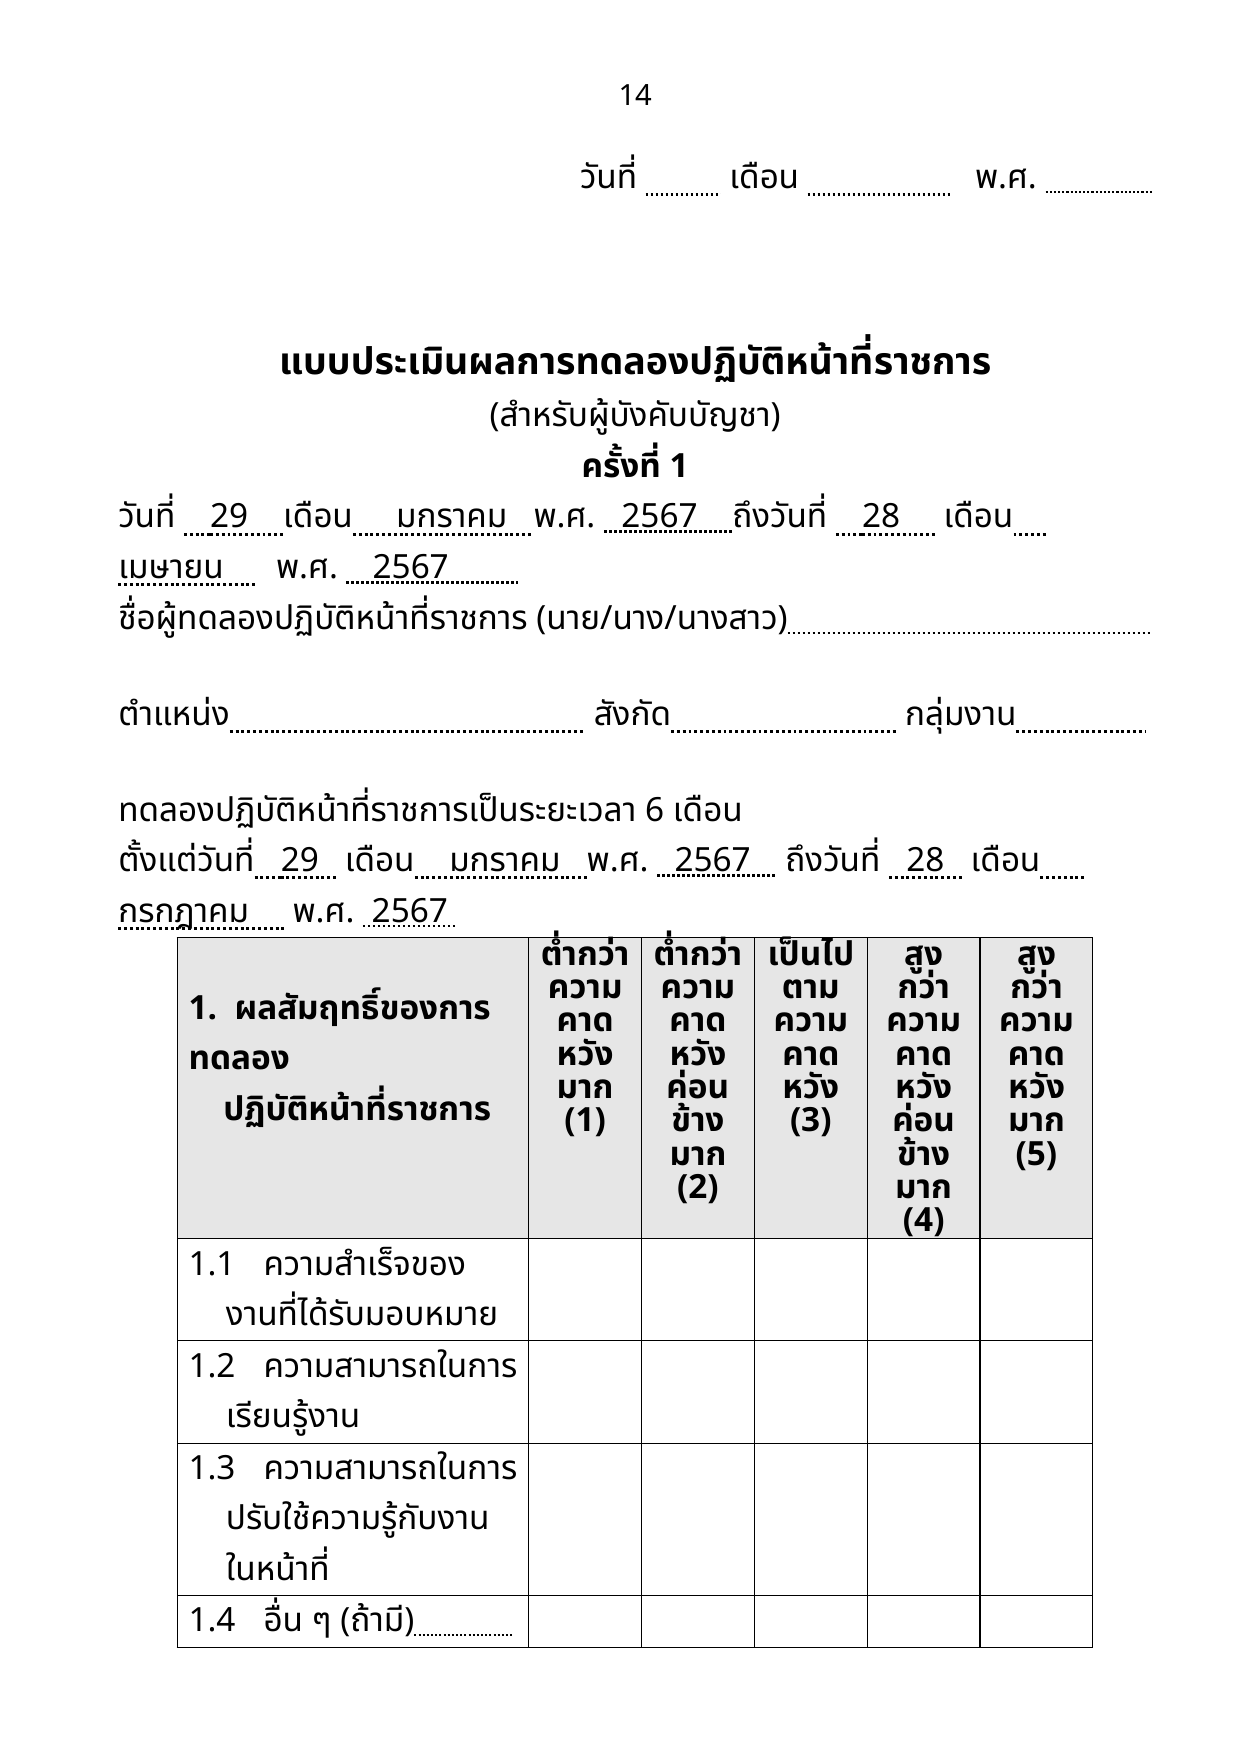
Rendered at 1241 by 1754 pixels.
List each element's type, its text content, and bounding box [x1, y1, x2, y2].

table_cell [529, 1239, 641, 1340]
table_cell ความสามารถในการปรับใช้ความรู้กับงานในหน้าที่ [178, 1444, 528, 1595]
text ตำแหน่ง สังกัด กลุ่มงาน . ทดลองปฏิบัติหน้าที่ราชการเป็นระยะเวลา 6 เดือน [118, 689, 1152, 836]
table_cell [868, 1444, 979, 1595]
table_cell [755, 1239, 867, 1340]
table_cell [981, 1596, 1092, 1647]
table_header ต่ำกว่า ความ คาดหวังมาก (1) [529, 938, 641, 1238]
table_header 1. ผลสัมฤทธิ์ของการทดลอง ปฏิบัติหน้าที่ราชการ [178, 938, 528, 1238]
table_header ต่ำกว่า ความ คาดหวัง ค่อนข้าง มาก (2) [642, 938, 754, 1238]
table_cell อื่น ๆ (ถ้ามี) . [178, 1596, 528, 1647]
table_cell [868, 1341, 979, 1442]
text ชื่อผู้ทดลองปฏิบัติหน้าที่ราชการ (นาย/นาง/นางสาว) . [118, 593, 1152, 689]
table_cell [981, 1341, 1092, 1442]
text แบบประเมินผลการทดลองปฏิบัติหน้าที่ราชการ [118, 334, 1152, 391]
table_header สูงกว่าความ คาดหวัง ค่อนข้าง มาก (4) [868, 938, 979, 1238]
text (สำหรับผู้บังคับบัญชา) [118, 391, 1152, 442]
text วันที่ เดือน พ.ศ. . [118, 153, 1152, 243]
table_cell [642, 1341, 754, 1442]
table_cell ความสำเร็จของงานที่ได้รับมอบหมาย [178, 1239, 528, 1340]
table_cell [755, 1341, 867, 1442]
table_cell [981, 1239, 1092, 1340]
table_header เป็นไป ตามความ คาดหวัง (3) [755, 938, 867, 1238]
table_cell [642, 1444, 754, 1595]
table_cell [868, 1596, 979, 1647]
text ตั้งแต่วันที่ 29 เดือน มกราคม พ.ศ. 2567 ถึงวันที่ 28 เดือน กรกฎาคม พ.ศ. 2567 . [118, 836, 1152, 937]
table_cell [755, 1596, 867, 1647]
table_cell [529, 1596, 641, 1647]
table_header สูงกว่า ความ คาดหวัง มาก (5) [981, 938, 1092, 1238]
table_cell [868, 1239, 979, 1340]
table_cell [981, 1444, 1092, 1595]
table_cell [529, 1444, 641, 1595]
table_cell [755, 1444, 867, 1595]
table_cell ความสามารถในการเรียนรู้งาน [178, 1341, 528, 1442]
text วันที่ 29 เดือน มกราคม พ.ศ. 2567 ถึงวันที่ 28 เดือน เมษายน .พ.ศ. 2567 . [118, 492, 1152, 593]
table_cell [642, 1239, 754, 1340]
table_cell [529, 1341, 641, 1442]
text ครั้งที่ 1 [118, 442, 1152, 492]
table_cell [642, 1596, 754, 1647]
